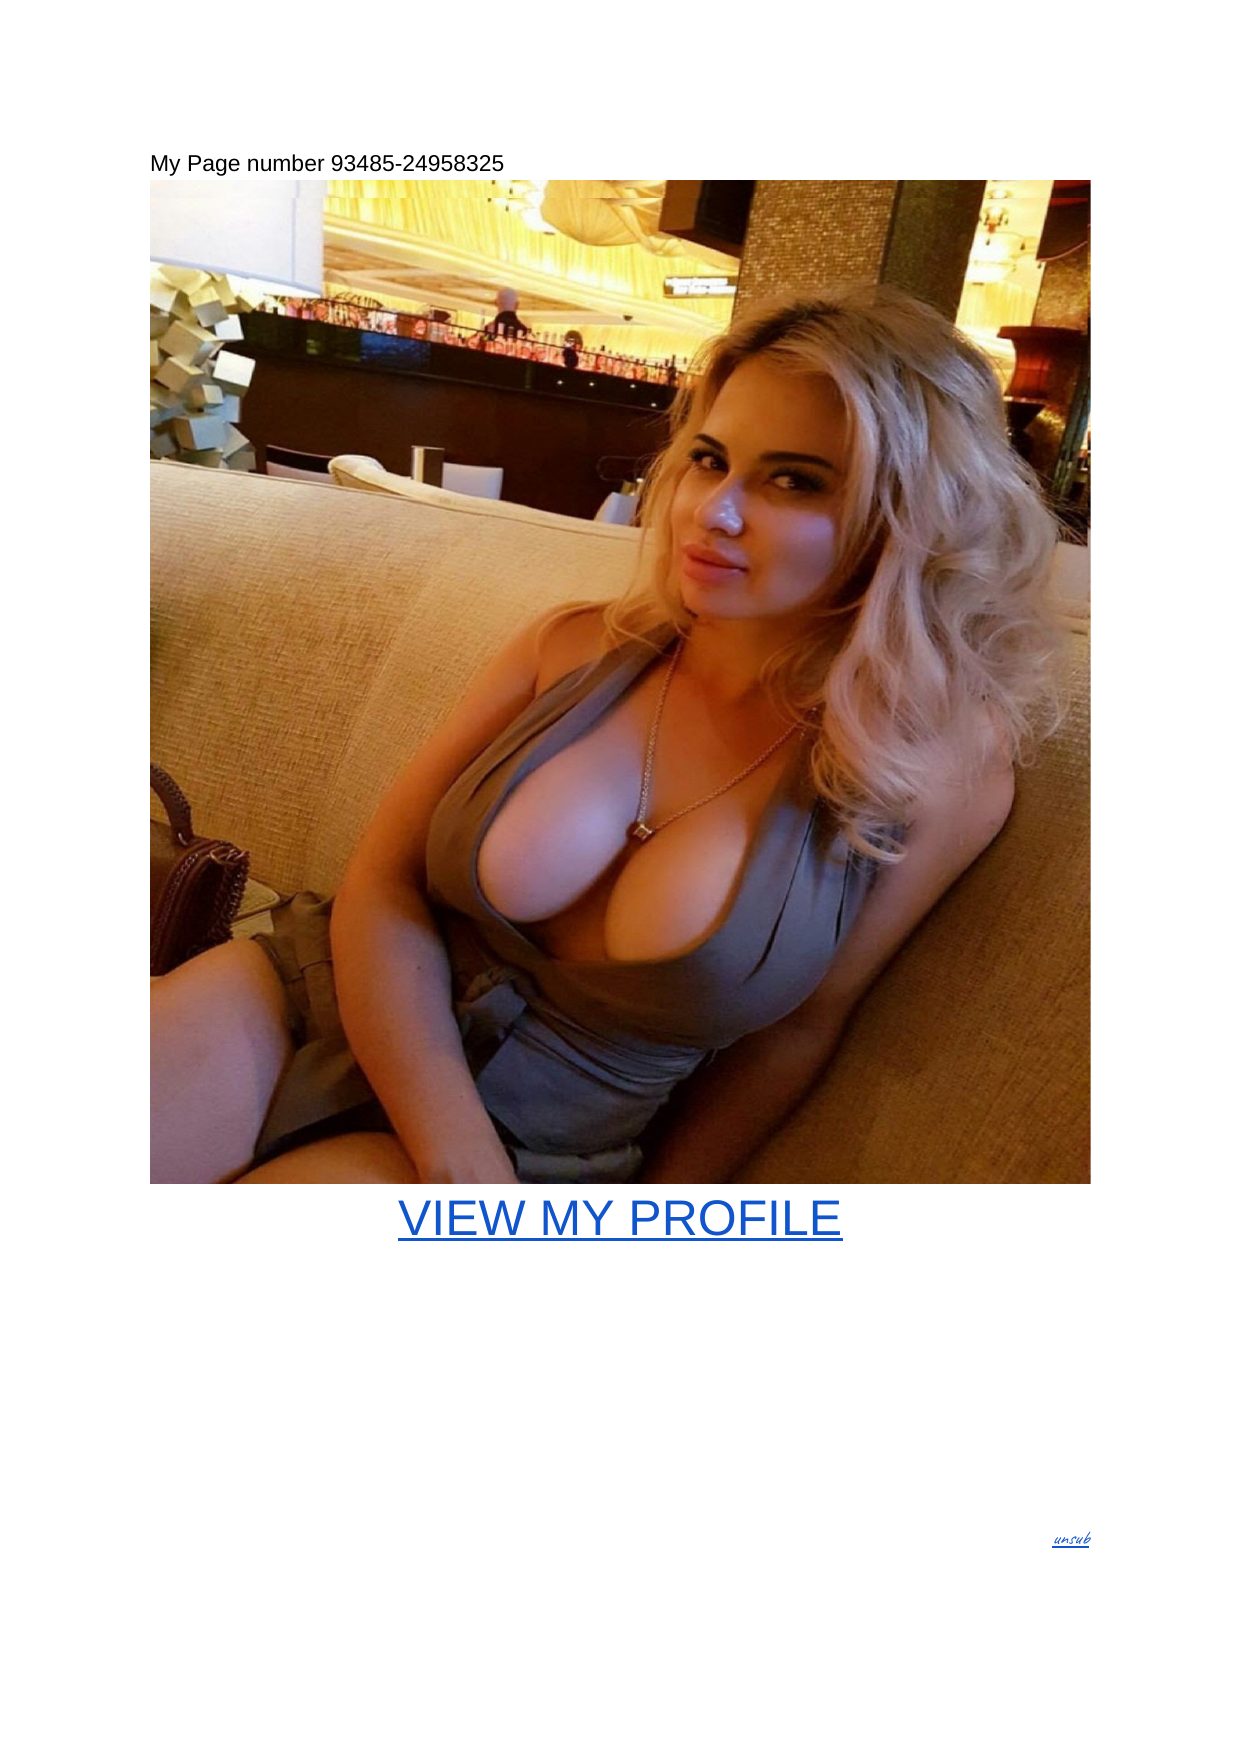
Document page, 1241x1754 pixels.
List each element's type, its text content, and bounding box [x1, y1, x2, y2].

picture [150, 180, 1091, 1184]
text My Page number 93485-24958325 [150, 150, 1090, 176]
text unsub [150, 1527, 1090, 1550]
text VIEW MY PROFILE [150, 1188, 1090, 1245]
